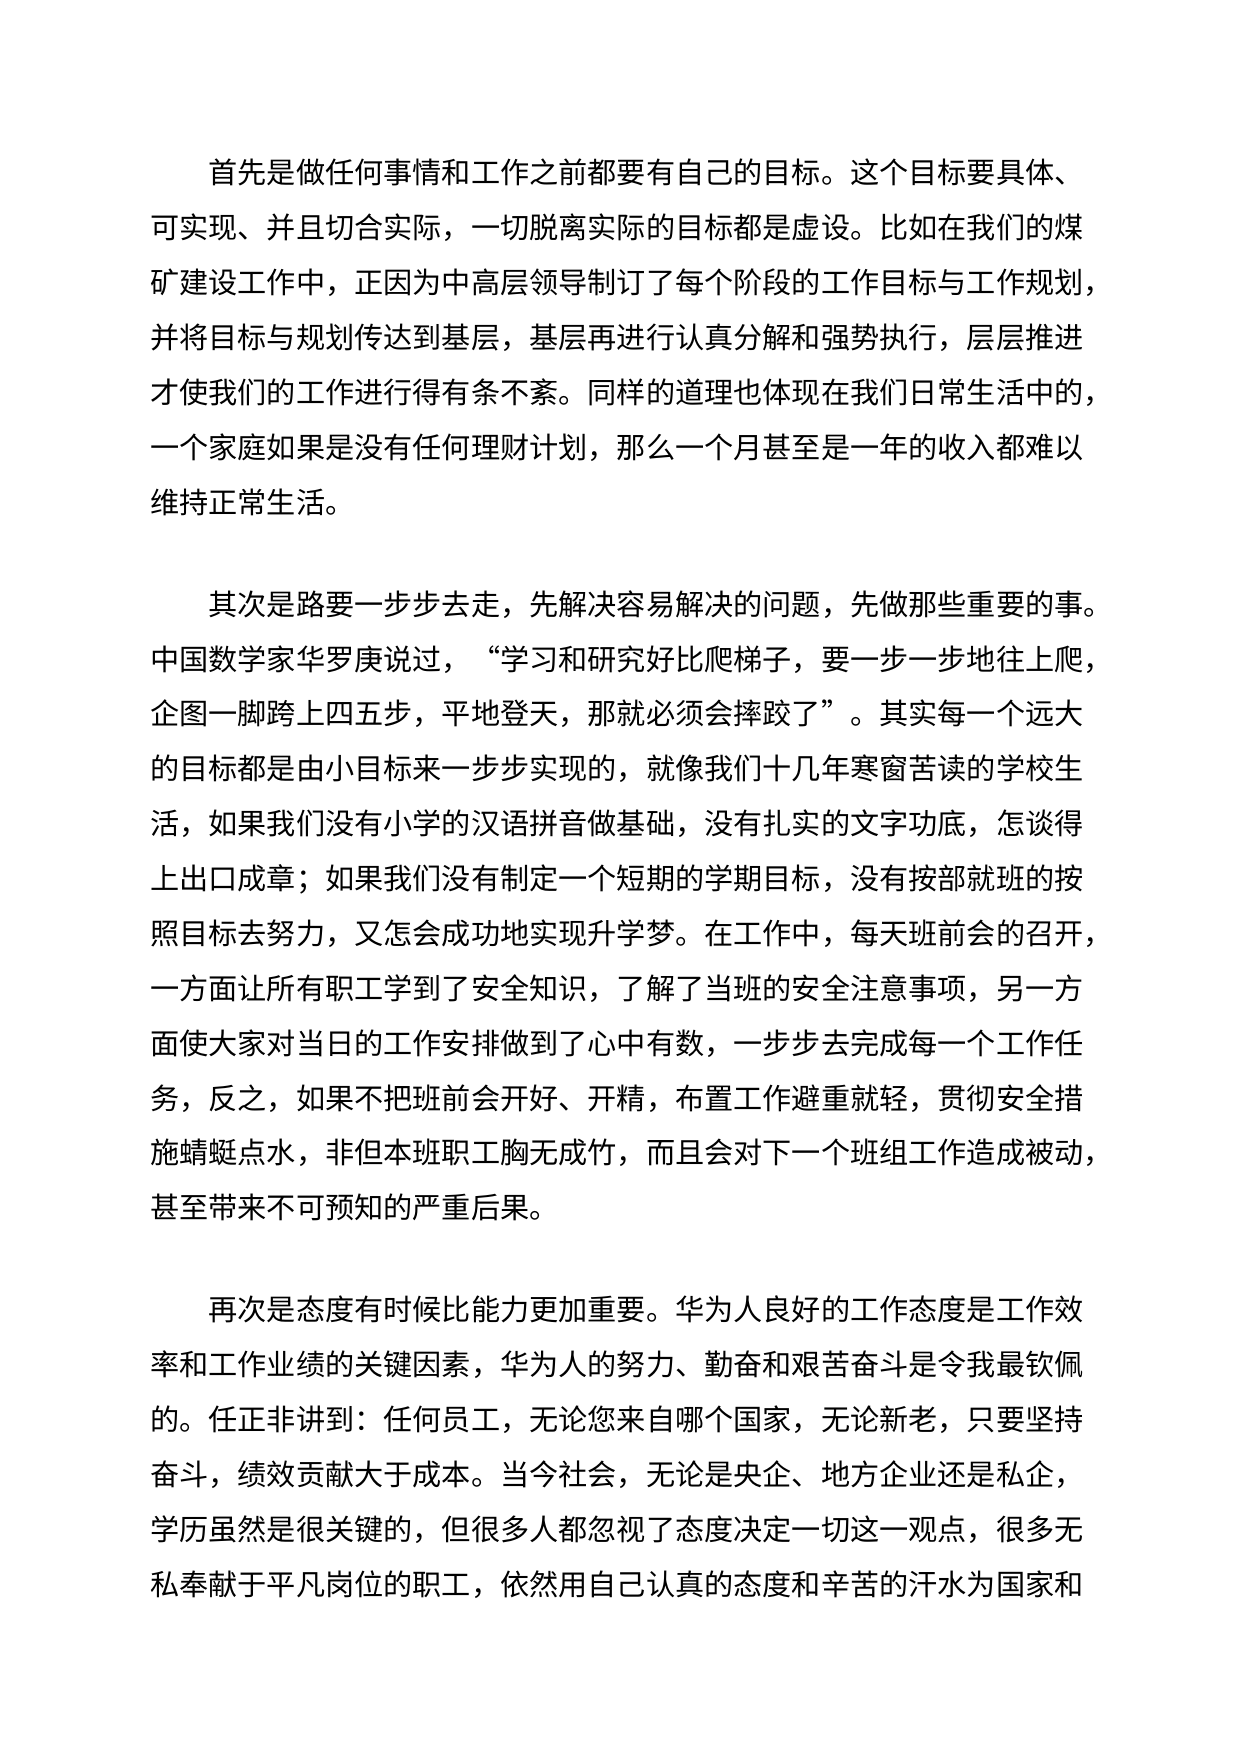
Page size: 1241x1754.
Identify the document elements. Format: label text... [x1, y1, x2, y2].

text 首先是做任何事情和工作之前都要有自己的目标。这个目标要具体、可实现、并且切合实际，一切脱离实际的目标都是虚设。比如在我们的煤矿建设工作中，正因为中高层领导制订了每个阶段的工作目标与工作规划，并将目标与规划传达到基层，基层再进行认真分解和强势执行，层层推进才使我们的工作进行得有条不紊。同样的道理也体现在我们日常生活中的，一个家庭如果是没有任何理财计划，那么一个月甚至是一年的收入都难以维持正常生活。 [150, 150, 1090, 522]
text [150, 1287, 1090, 1603]
text 其次是路要一步步去走，先解决容易解决的问题，先做那些重要的事。中国数学家华罗庚说过，“学习和研究好比爬梯子，要一步一步地往上爬，企图一脚跨上四五步，平地登天，那就必须会摔跤了”。其实每一个远大的目标都是由小目标来一步步实现的，就像我们十几年寒窗苦读的学校生活，如果我们没有小学的汉语拼音做基础，没有扎实的文字功底，怎谈得上出口成章；如果我们没有制定一个短期的学期目标，没有按部就班的按照目标去努力，又怎会成功地实现升学梦。在工作中，每天班前会的召开，一方面让所有职工学到了安全知识，了解了当班的安全注意事项，另一方面使大家对当日的工作安排做到了心中有数，一步步去完成每一个工作任务，反之，如果不把班前会开好、开精，布置工作避重就轻，贯彻安全措施蜻蜓点水，非但本班职工胸无成竹，而且会对下一个班组工作造成被动，甚至带来不可预知的严重后果。 [150, 581, 1090, 1227]
